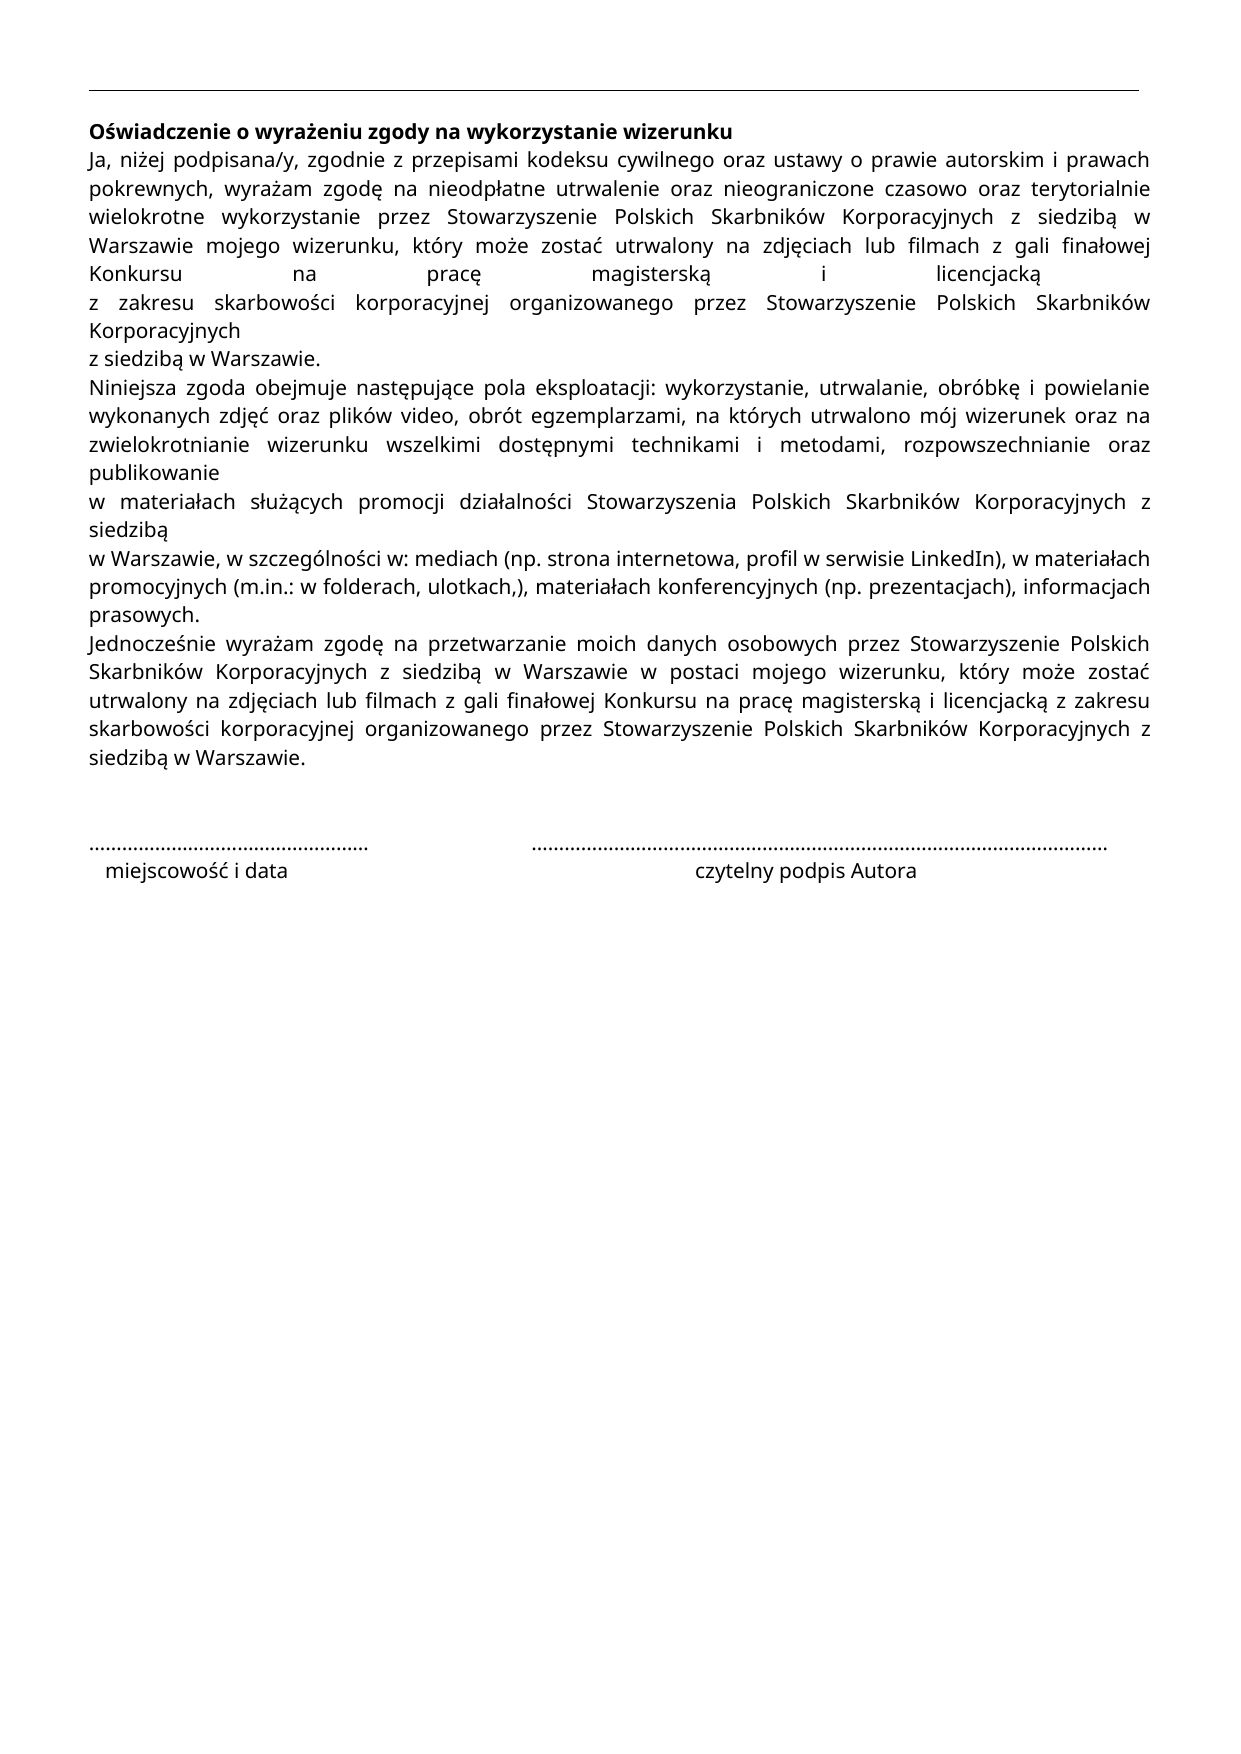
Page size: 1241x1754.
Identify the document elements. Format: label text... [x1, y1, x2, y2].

text Ja, niżej podpisana/y, zgodnie z przepisami kodeksu cywilnego oraz ustawy o prawie autorskim i prawach pokrewnych, wyrażam zgodę na nieodpłatne utrwalenie oraz nieograniczone czasowo oraz terytorialnie wielokrotne wykorzystanie przez Stowarzyszenie Polskich Skarbników Korporacyjnych z siedzibą w Warszawie mojego wizerunku, który może zostać utrwalony na zdjęciach lub filmach z gali finałowej Konkursu na pracę magisterską i licencjacką z zakresu skarbowości korporacyjnej organizowanego przez Stowarzyszenie Polskich Skarbników Korporacyjnych z siedzibą w Warszawie. [89, 146, 1152, 373]
text Jednocześnie wyrażam zgodę na przetwarzanie moich danych osobowych przez Stowarzyszenie Polskich Skarbników Korporacyjnych z siedzibą w Warszawie w postaci mojego wizerunku, który może zostać utrwalony na zdjęciach lub filmach z gali finałowej Konkursu na pracę magisterską i licencjacką z zakresu skarbowości korporacyjnej organizowanego przez Stowarzyszenie Polskich Skarbników Korporacyjnych z siedzibą w Warszawie. [89, 629, 1152, 771]
text miejscowość i data czytelny podpis Autora [89, 856, 1152, 885]
text Niniejsza zgoda obejmuje następujące pola eksploatacji: wykorzystanie, utrwalanie, obróbkę i powielanie wykonanych zdjęć oraz plików video, obrót egzemplarzami, na których utrwalono mój wizerunek oraz na zwielokrotnianie wizerunku wszelkimi dostępnymi technikami i metodami, rozpowszechnianie oraz publikowanie w materiałach służących promocji działalności Stowarzyszenia Polskich Skarbników Korporacyjnych z siedzibą w Warszawie, w szczególności w: mediach (np. strona internetowa, profil w serwisie LinkedIn), w materiałach promocyjnych (m.in.: w folderach, ulotkach,), materiałach konferencyjnych (np. prezentacjach), informacjach prasowych. [89, 373, 1152, 629]
text …………………………………………… …………………………………………………………………………………………… [89, 828, 1152, 856]
text Oświadczenie o wyrażeniu zgody na wykorzystanie wizerunku [89, 89, 1152, 146]
